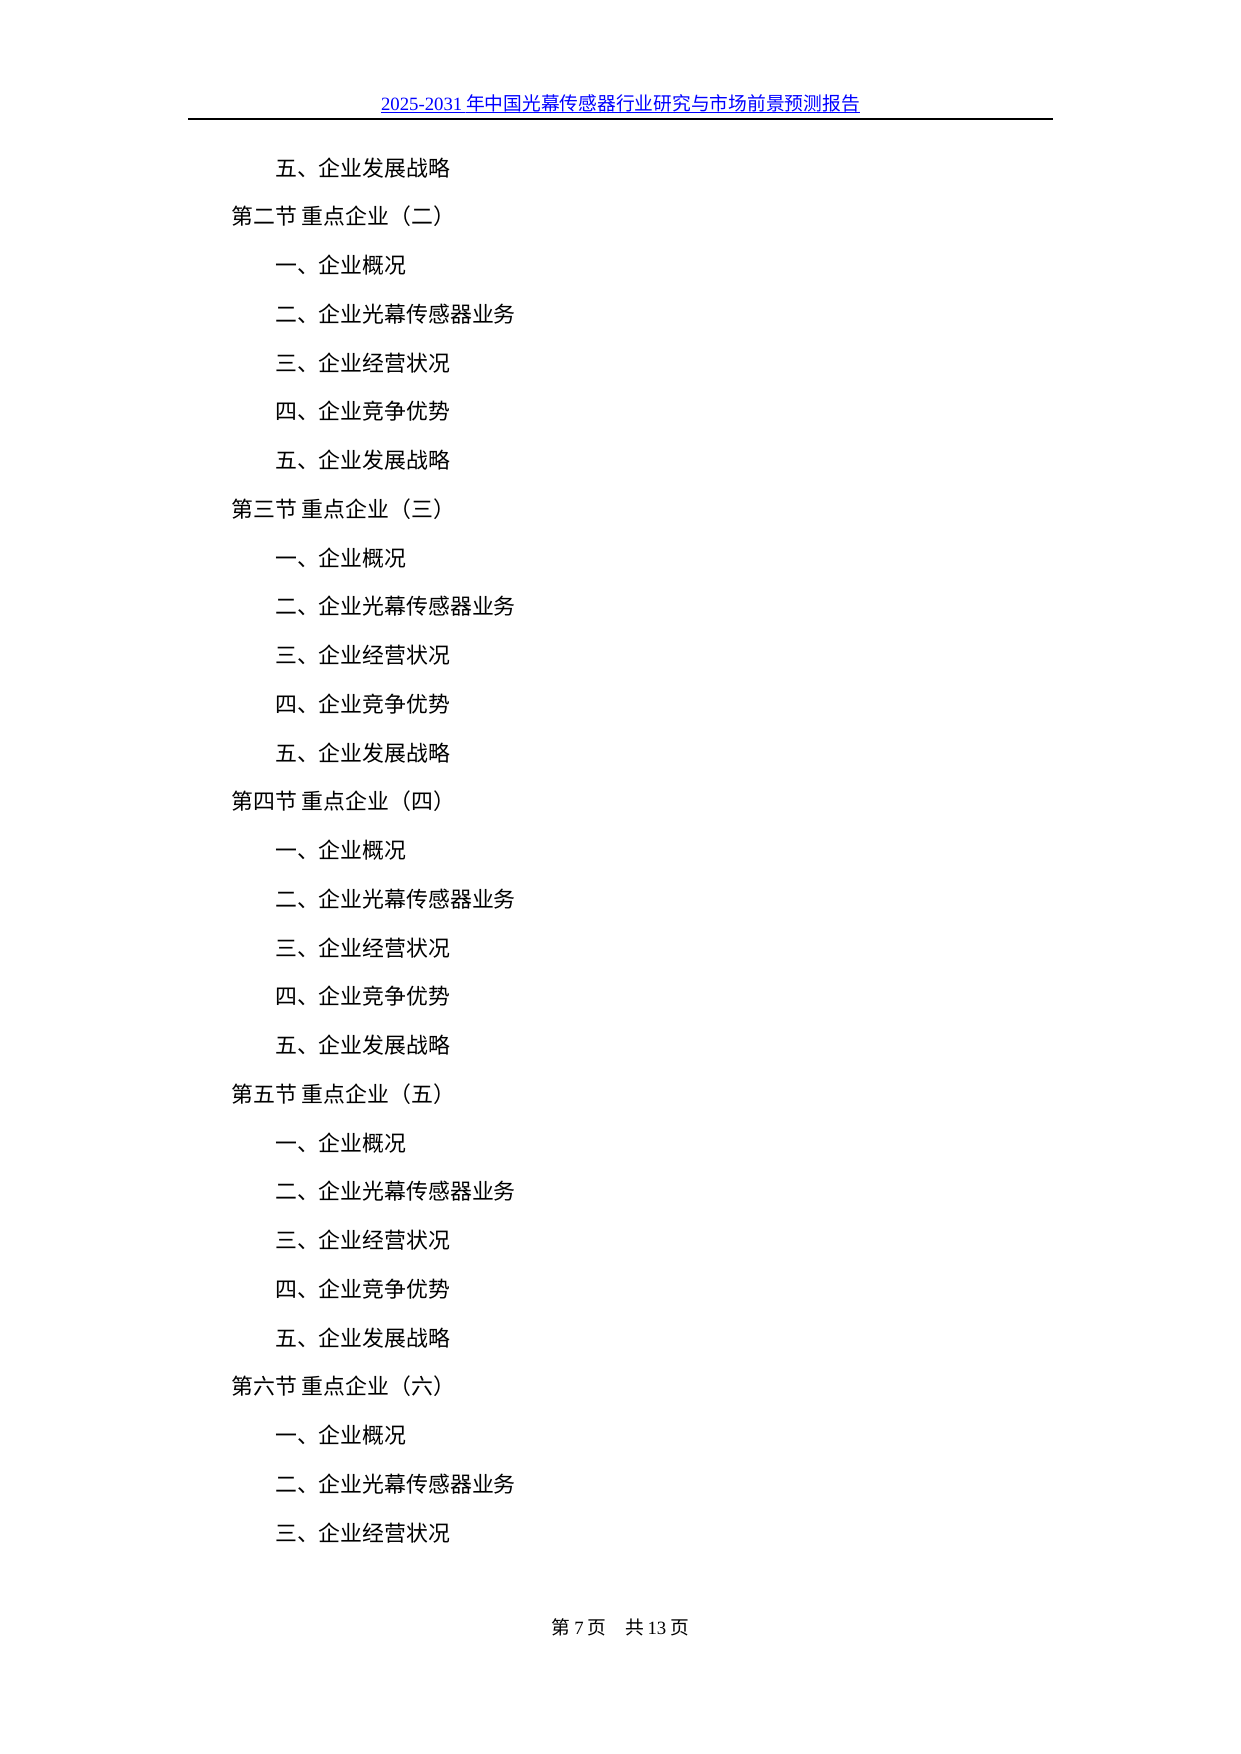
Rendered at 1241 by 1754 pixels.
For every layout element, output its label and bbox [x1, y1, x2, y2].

text [187, 150, 1053, 1548]
